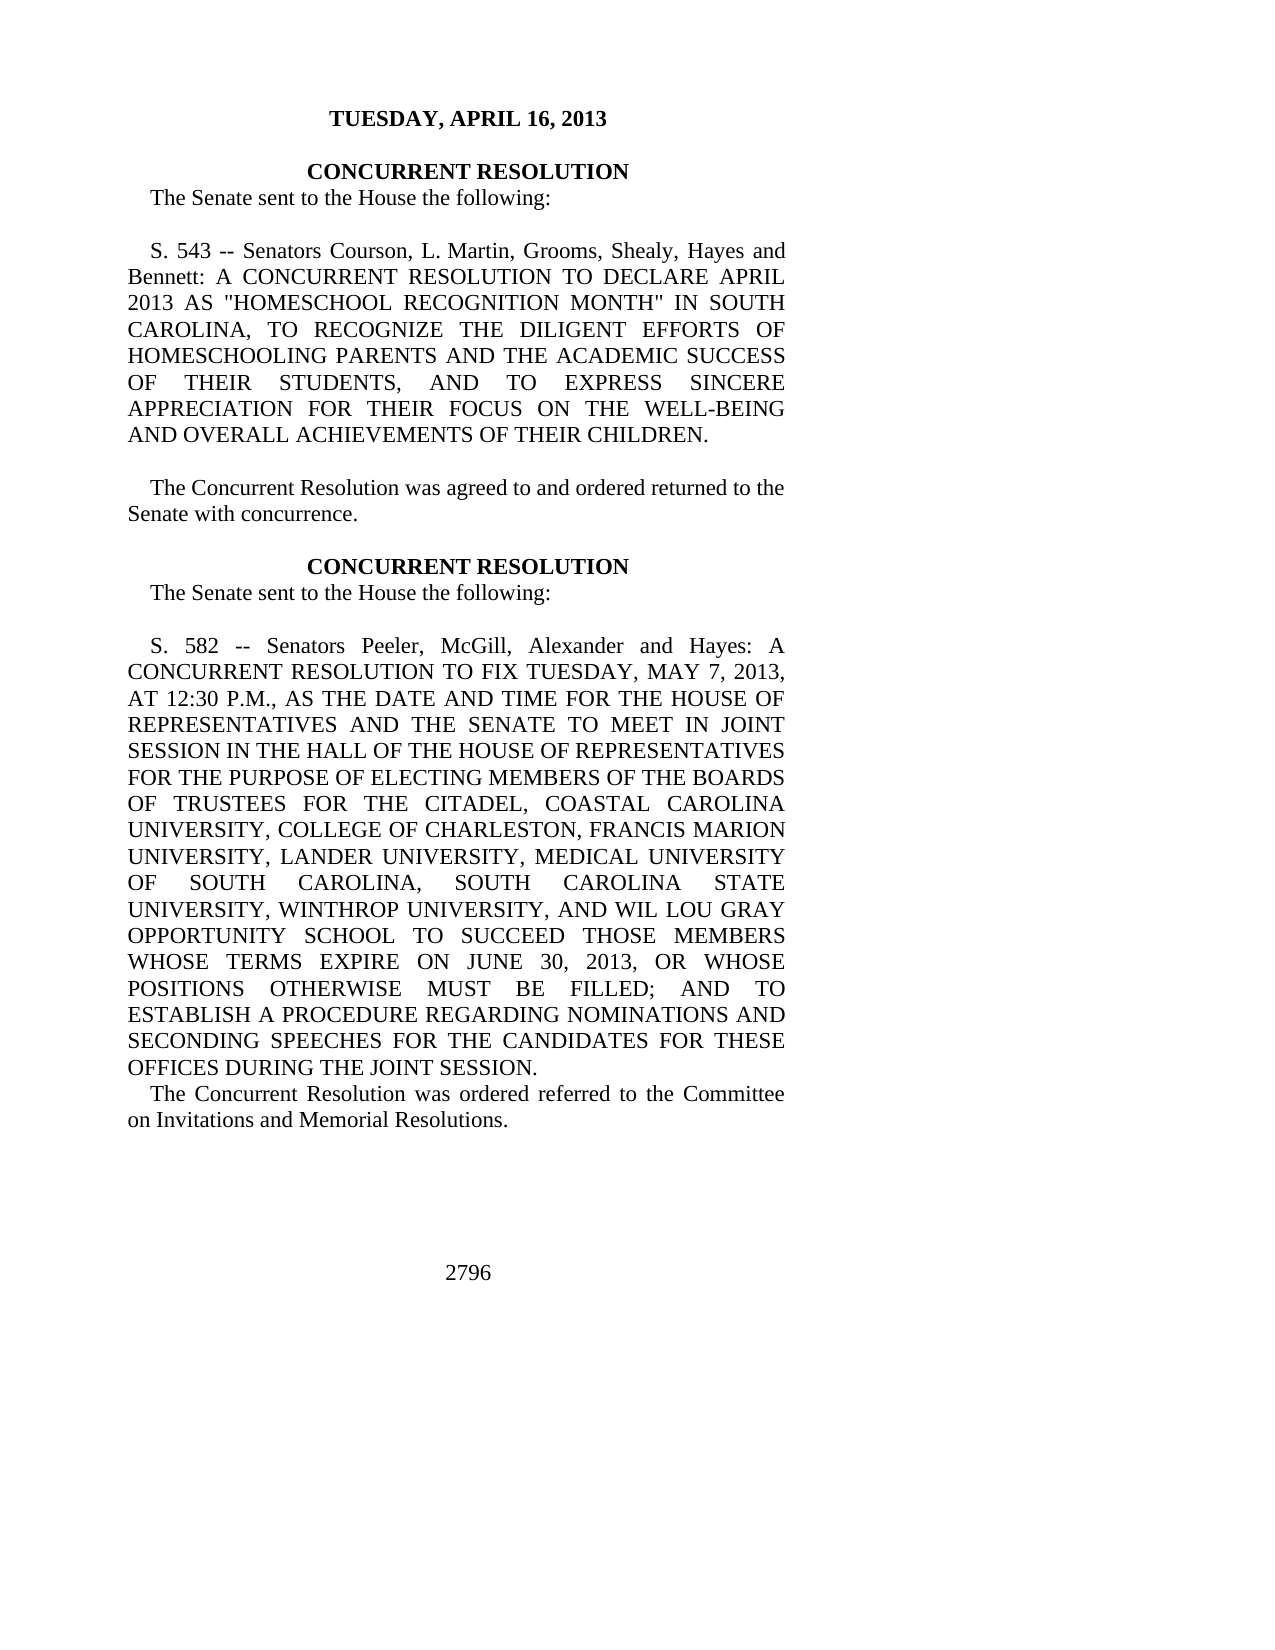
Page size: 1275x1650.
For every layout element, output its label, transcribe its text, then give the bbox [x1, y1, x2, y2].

text CONCURRENT RESOLUTION [127, 553, 786, 579]
text The Senate sent to the House the following: [127, 579, 786, 606]
text S. 543 -- Senators Courson, L. Martin, Grooms, Shealy, Hayes and Bennett: A CONCURRENT RESOLUTION TO DECLARE APRIL 2013 AS "HOMESCHOOL RECOGNITION MONTH" IN SOUTH CAROLINA, TO RECOGNIZE THE DILIGENT EFFORTS OF HOMESCHOOLING PARENTS AND THE ACADEMIC SUCCESS OF THEIR STUDENTS, AND TO EXPRESS SINCERE APPRECIATION FOR THEIR FOCUS ON THE WELL-BEING AND OVERALL ACHIEVEMENTS OF THEIR CHILDREN. [127, 237, 786, 448]
text The Concurrent Resolution was agreed to and ordered returned to the Senate with concurrence. [127, 474, 786, 527]
text S. 582 -- Senators Peeler, McGill, Alexander and Hayes: A CONCURRENT RESOLUTION TO FIX TUESDAY, MAY 7, 2013, AT 12:30 P.M., AS THE DATE AND TIME FOR THE HOUSE OF REPRESENTATIVES AND THE SENATE TO MEET IN JOINT SESSION IN THE HALL OF THE HOUSE OF REPRESENTATIVES FOR THE PURPOSE OF ELECTING MEMBERS OF THE BOARDS OF TRUSTEES FOR THE CITADEL, COASTAL CAROLINA UNIVERSITY, COLLEGE OF CHARLESTON, FRANCIS MARION UNIVERSITY, LANDER UNIVERSITY, MEDICAL UNIVERSITY OF SOUTH CAROLINA, SOUTH CAROLINA STATE UNIVERSITY, WINTHROP UNIVERSITY, AND WIL LOU GRAY OPPORTUNITY SCHOOL TO SUCCEED THOSE MEMBERS WHOSE TERMS EXPIRE ON JUNE 30, 2013, OR WHOSE POSITIONS OTHERWISE MUST BE FILLED; AND TO ESTABLISH A PROCEDURE REGARDING NOMINATIONS AND SECONDING SPEECHES FOR THE CANDIDATES FOR THESE OFFICES DURING THE JOINT SESSION. [127, 632, 786, 1080]
text CONCURRENT RESOLUTION [127, 158, 786, 184]
text The Concurrent Resolution was ordered referred to the Committee on Invitations and Memorial Resolutions. [127, 1080, 786, 1133]
text The Senate sent to the House the following: [127, 184, 786, 210]
